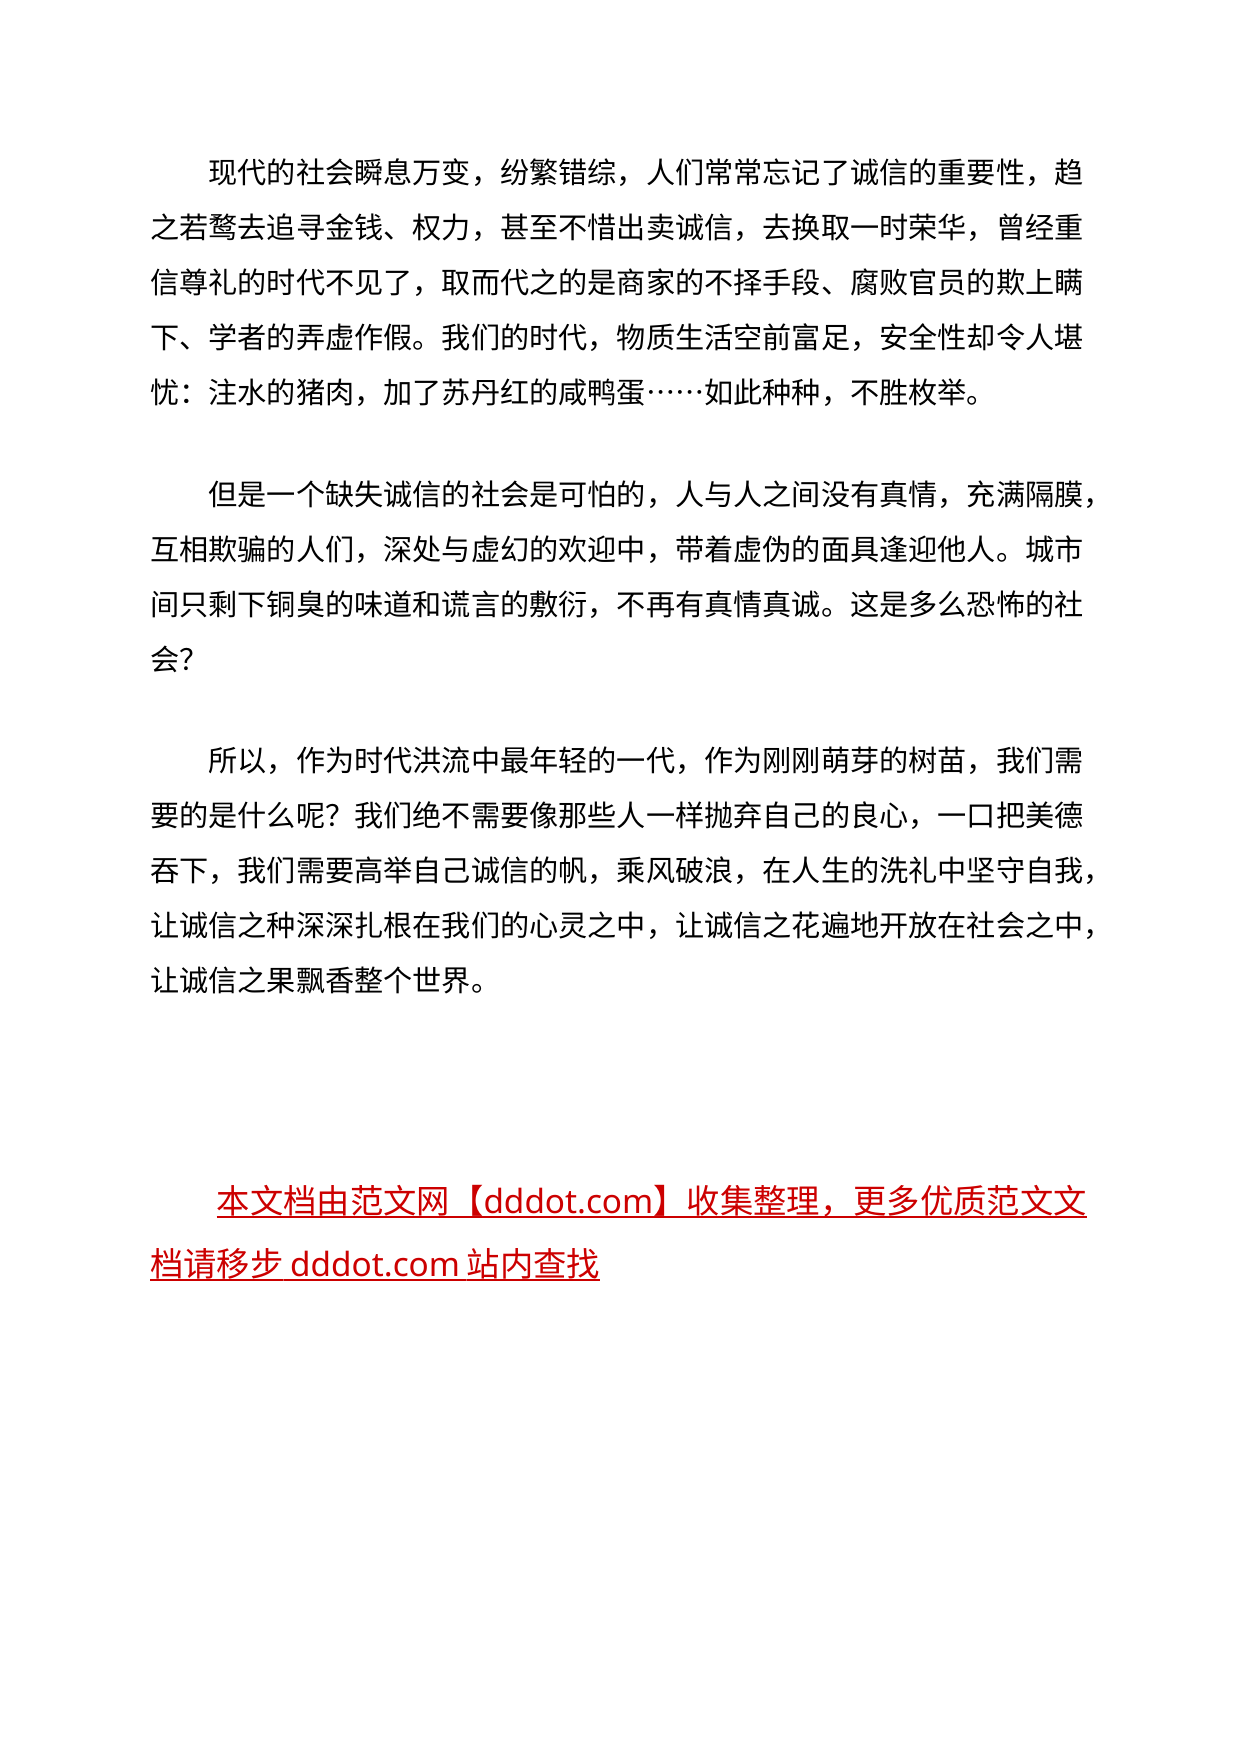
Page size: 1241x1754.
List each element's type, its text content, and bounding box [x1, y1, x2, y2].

text 现代的社会瞬息万变，纷繁错综，人们常常忘记了诚信的重要性，趋之若鹜去追寻金钱、权力，甚至不惜出卖诚信，去换取一时荣华，曾经重信尊礼的时代不见了，取而代之的是商家的不择手段、腐败官员的欺上瞒下、学者的弄虚作假。我们的时代，物质生活空前富足，安全性却令人堪忧：注水的猪肉，加了苏丹红的咸鸭蛋……如此种种，不胜枚举。 [150, 150, 1090, 412]
text 本文档由范文网【dddot.com】收集整理，更多优质范文文档请移步dddot.com站内查找 [150, 1174, 1090, 1286]
text 所以，作为时代洪流中最年轻的一代，作为刚刚萌芽的树苗，我们需要的是什么呢？我们绝不需要像那些人一样抛弃自己的良心，一口把美德吞下，我们需要高举自己诚信的帆，乘风破浪，在人生的洗礼中坚守自我，让诚信之种深深扎根在我们的心灵之中，让诚信之花遍地开放在社会之中，让诚信之果飘香整个世界。 [150, 738, 1090, 1000]
text 但是一个缺失诚信的社会是可怕的，人与人之间没有真情，充满隔膜，互相欺骗的人们，深处与虚幻的欢迎中，带着虚伪的面具逢迎他人。城市间只剩下铜臭的味道和谎言的敷衍，不再有真情真诚。这是多么恐怖的社会？ [150, 471, 1090, 678]
